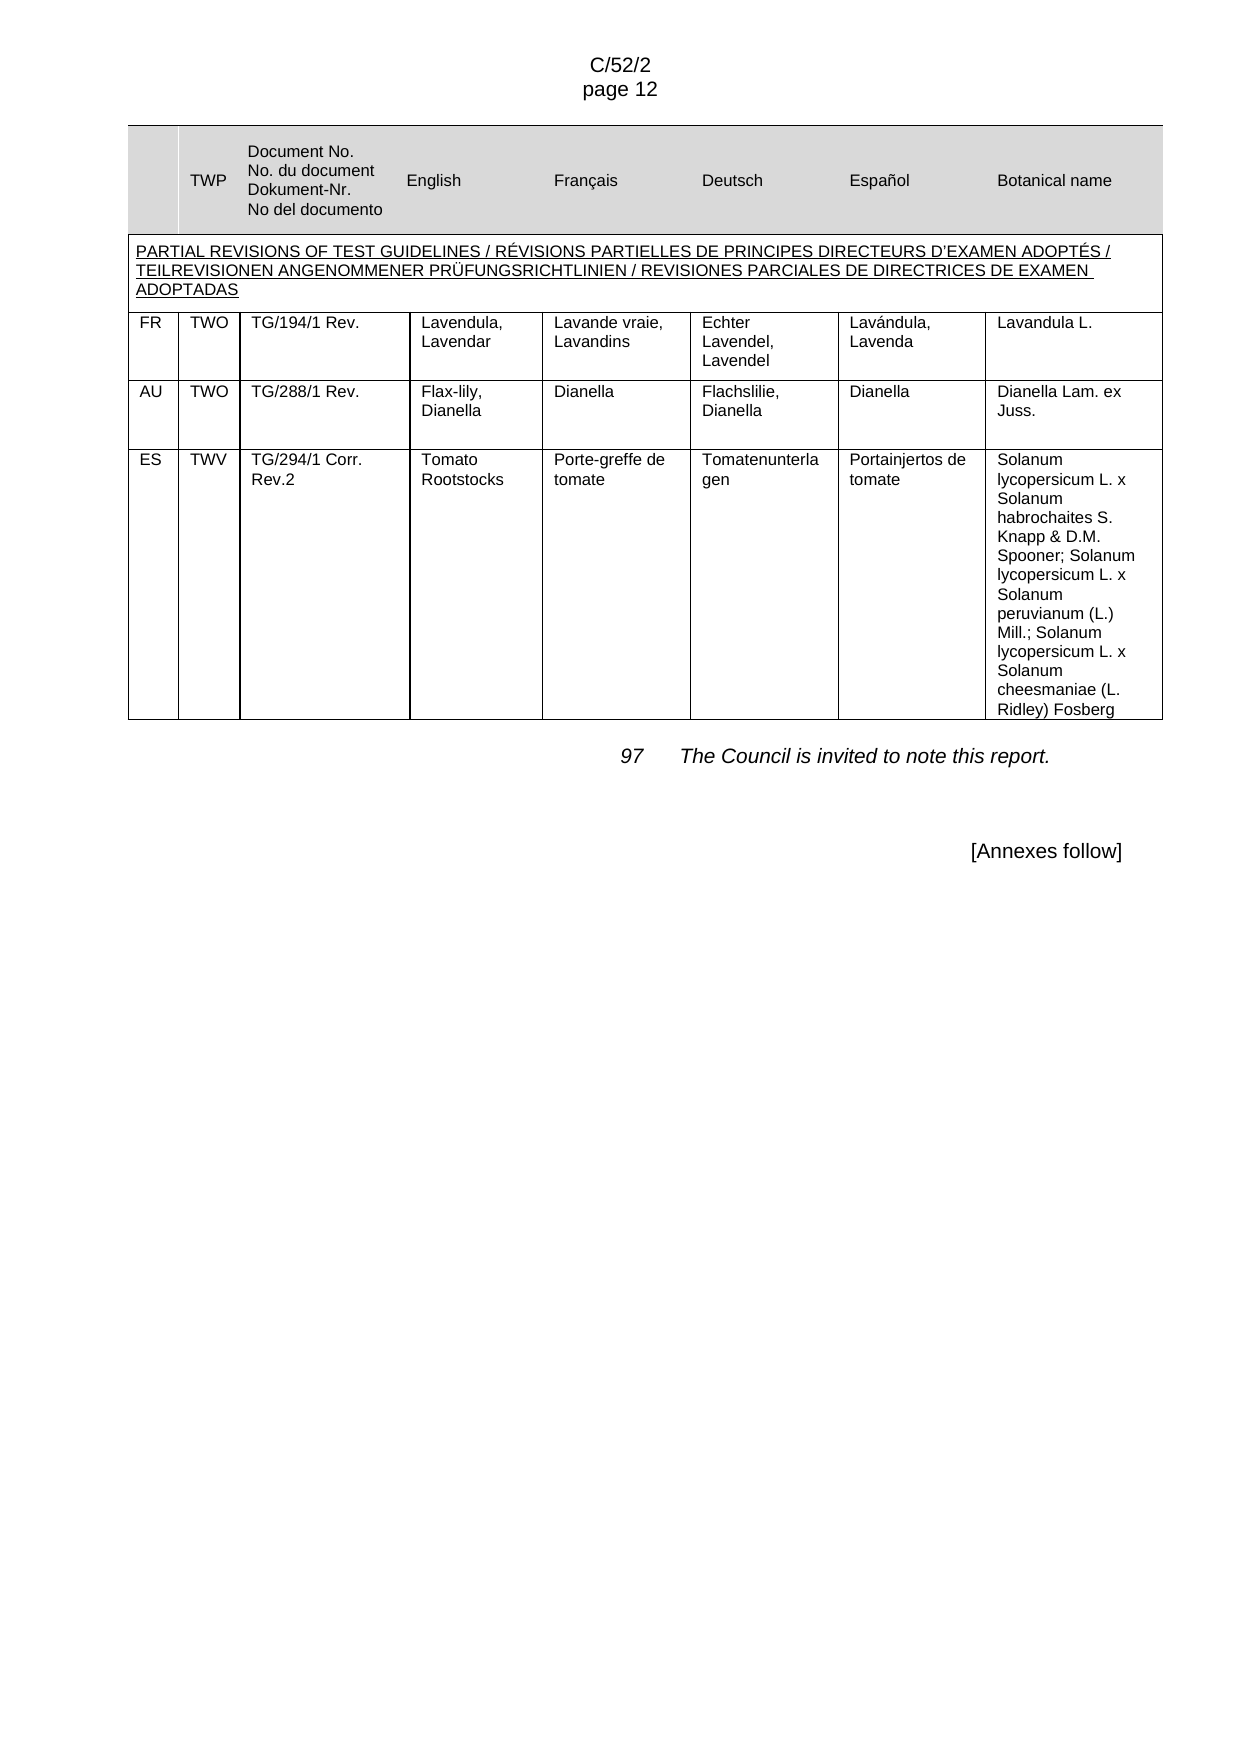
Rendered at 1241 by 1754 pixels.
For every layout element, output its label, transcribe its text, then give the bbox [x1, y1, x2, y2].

table_cell TG/294/1 Corr. Rev.2 [241, 450, 409, 718]
table_cell Tomatenunterlagen [691, 450, 838, 718]
table_cell FR [129, 313, 178, 380]
table_cell Flax-lily, Dianella [411, 381, 542, 449]
list The Council is invited to note this report. [620, 743, 1122, 767]
table_cell TWV [179, 450, 239, 718]
table_cell Lavandula L. [986, 313, 1162, 380]
table_cell Flachslilie, Dianella [691, 381, 838, 449]
table_header Deutsch [691, 126, 838, 234]
text [Annexes follow] [118, 839, 1122, 863]
table_cell TG/288/1 Rev. [241, 381, 409, 449]
table_header Français [543, 126, 691, 234]
table_cell TG/194/1 Rev. [241, 313, 409, 380]
table_cell Dianella Lam. ex Juss. [986, 381, 1162, 449]
table_cell TWO [179, 313, 239, 380]
table_cell Solanum lycopersicum L. x Solanum habrochaites S. Knapp & D.M. Spooner; Solanum lycopersicum L. x Solanum peruvianum (L.) Mill.; Solanum lycopersicum L. x Solanum cheesmaniae (L. Ridley) Fosberg [986, 450, 1162, 718]
table_cell Portainjertos de tomate [839, 450, 985, 718]
table_cell ES [129, 450, 178, 718]
table_cell Porte-greffe de tomate [543, 450, 690, 718]
table_header English [395, 126, 543, 234]
table_cell Dianella [543, 381, 690, 449]
table_header Document No. No. du document Dokument-Nr. No del documento [240, 126, 395, 234]
table_cell Tomato Rootstocks [411, 450, 542, 718]
table_header TWP [179, 126, 240, 234]
table_cell Dianella [839, 381, 985, 449]
table_header Botanical name [986, 126, 1163, 234]
table_cell Echter Lavendel, Lavendel [691, 313, 838, 380]
table_cell Lavándula, Lavenda [839, 313, 985, 380]
table_cell AU [129, 381, 178, 449]
table_header [128, 126, 178, 234]
table_header Español [838, 126, 986, 234]
table_cell TWO [179, 381, 239, 449]
table_cell Lavendula, Lavendar [411, 313, 542, 380]
table_cell Lavande vraie, Lavandins [543, 313, 690, 380]
table_cell PARTIAL REVISIONS OF TEST GUIDELINES / RÉVISIONS PARTIELLES DE PRINCIPES DIRECTEURS D’EXAMEN ADOPTÉS / TEILREVISIONEN ANGENOMMENER PRÜFUNGSRICHTLINIEN / REVISIONES PARCIALES DE DIRECTRICES DE EXAMEN ADOPTADAS [129, 235, 1162, 312]
